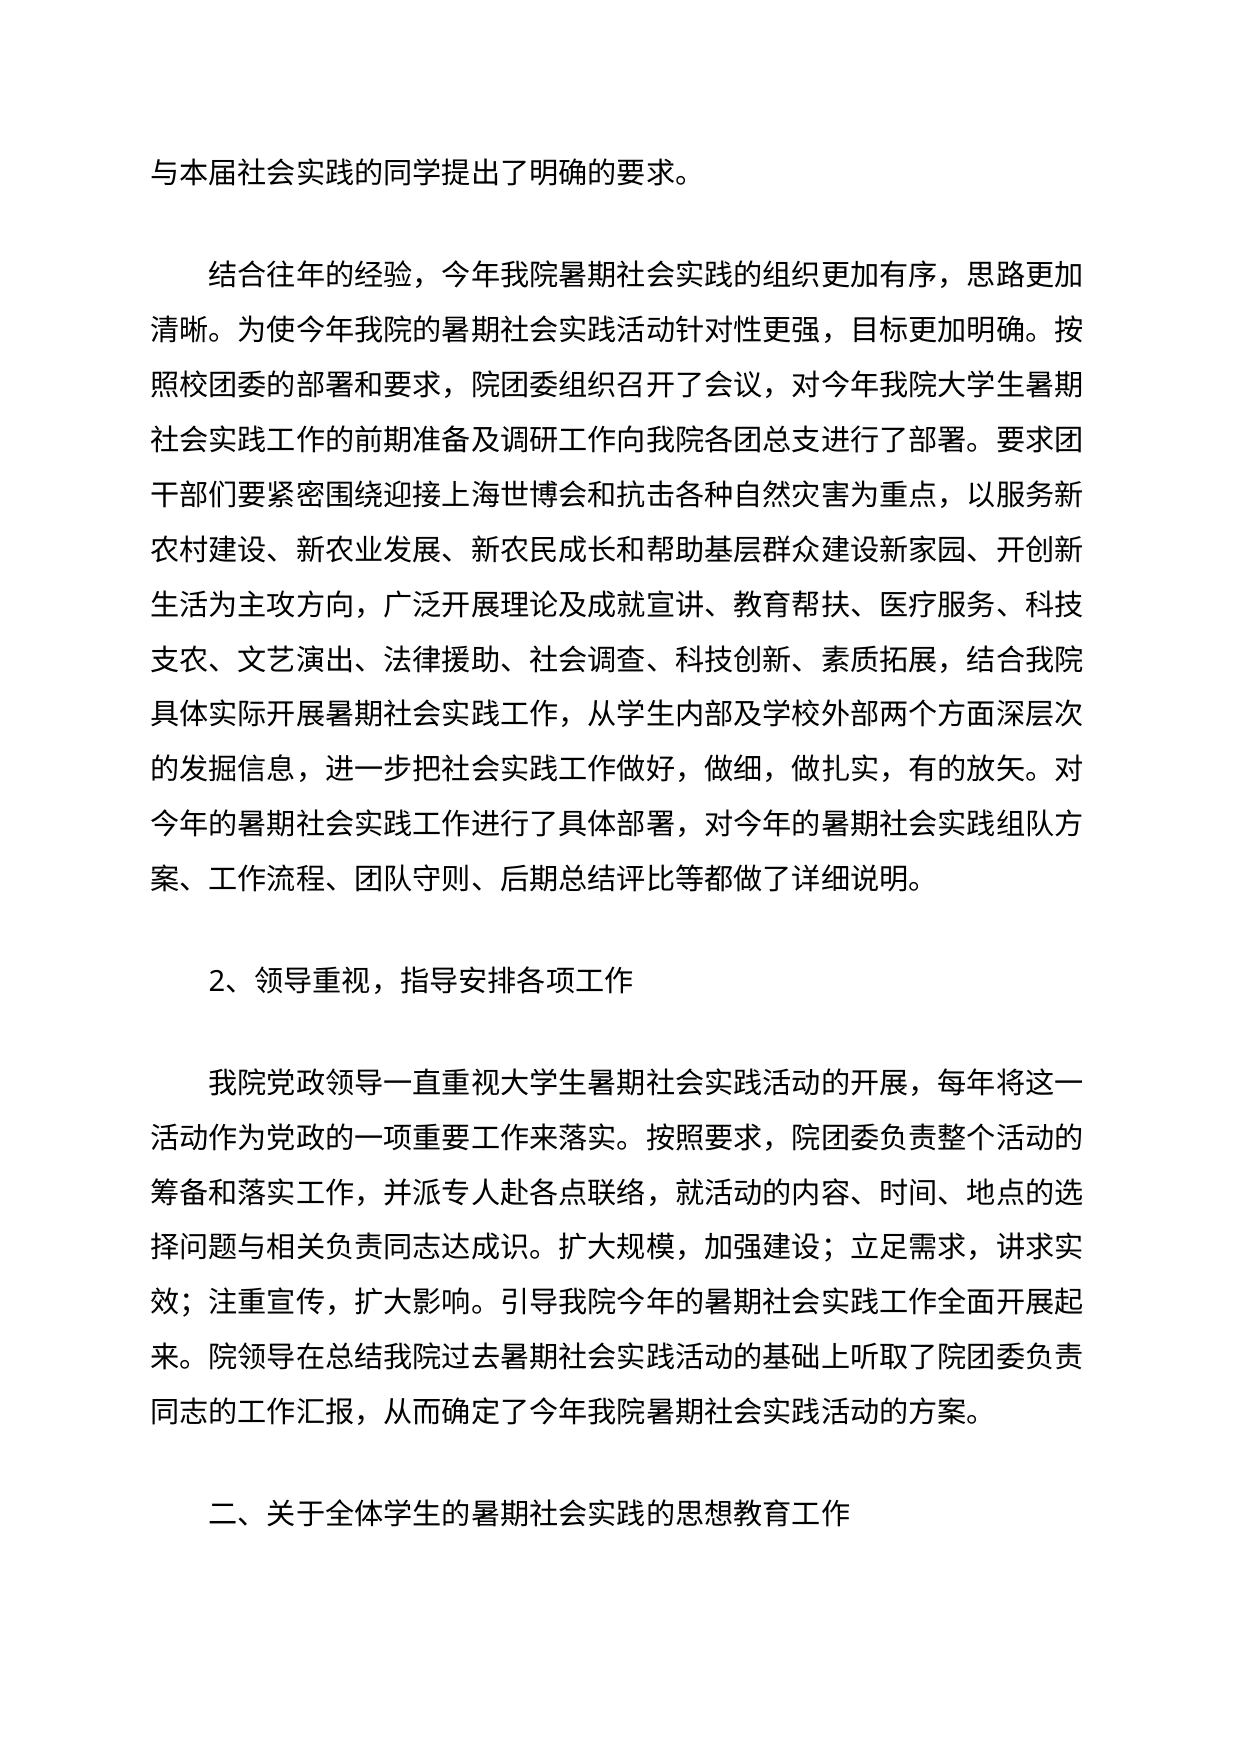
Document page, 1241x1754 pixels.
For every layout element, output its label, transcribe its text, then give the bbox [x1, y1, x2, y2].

text 二、关于全体学生的暑期社会实践的思想教育工作 [150, 1491, 1090, 1533]
text 2、领导重视，指导安排各项工作 [150, 957, 1090, 1000]
text 结合往年的经验，今年我院暑期社会实践的组织更加有序，思路更加清晰。为使今年我院的暑期社会实践活动针对性更强，目标更加明确。按照校团委的部署和要求，院团委组织召开了会议，对今年我院大学生暑期社会实践工作的前期准备及调研工作向我院各团总支进行了部署。要求团干部们要紧密围绕迎接上海世博会和抗击各种自然灾害为重点，以服务新农村建设、新农业发展、新农民成长和帮助基层群众建设新家园、开创新生活为主攻方向，广泛开展理论及成就宣讲、教育帮扶、医疗服务、科技支农、文艺演出、法律援助、社会调查、科技创新、素质拓展，结合我院具体实际开展暑期社会实践工作，从学生内部及学校外部两个方面深层次的发掘信息，进一步把社会实践工作做好，做细，做扎实，有的放矢。对今年的暑期社会实践工作进行了具体部署，对今年的暑期社会实践组队方案、工作流程、团队守则、后期总结评比等都做了详细说明。 [150, 252, 1090, 898]
text 我院党政领导一直重视大学生暑期社会实践活动的开展，每年将这一活动作为党政的一项重要工作来落实。按照要求，院团委负责整个活动的筹备和落实工作，并派专人赴各点联络，就活动的内容、时间、地点的选择问题与相关负责同志达成识。扩大规模，加强建设；立足需求，讲求实效；注重宣传，扩大影响。引导我院今年的暑期社会实践工作全面开展起来。院领导在总结我院过去暑期社会实践活动的基础上听取了院团委负责同志的工作汇报，从而确定了今年我院暑期社会实践活动的方案。 [150, 1059, 1090, 1431]
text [150, 150, 1090, 192]
